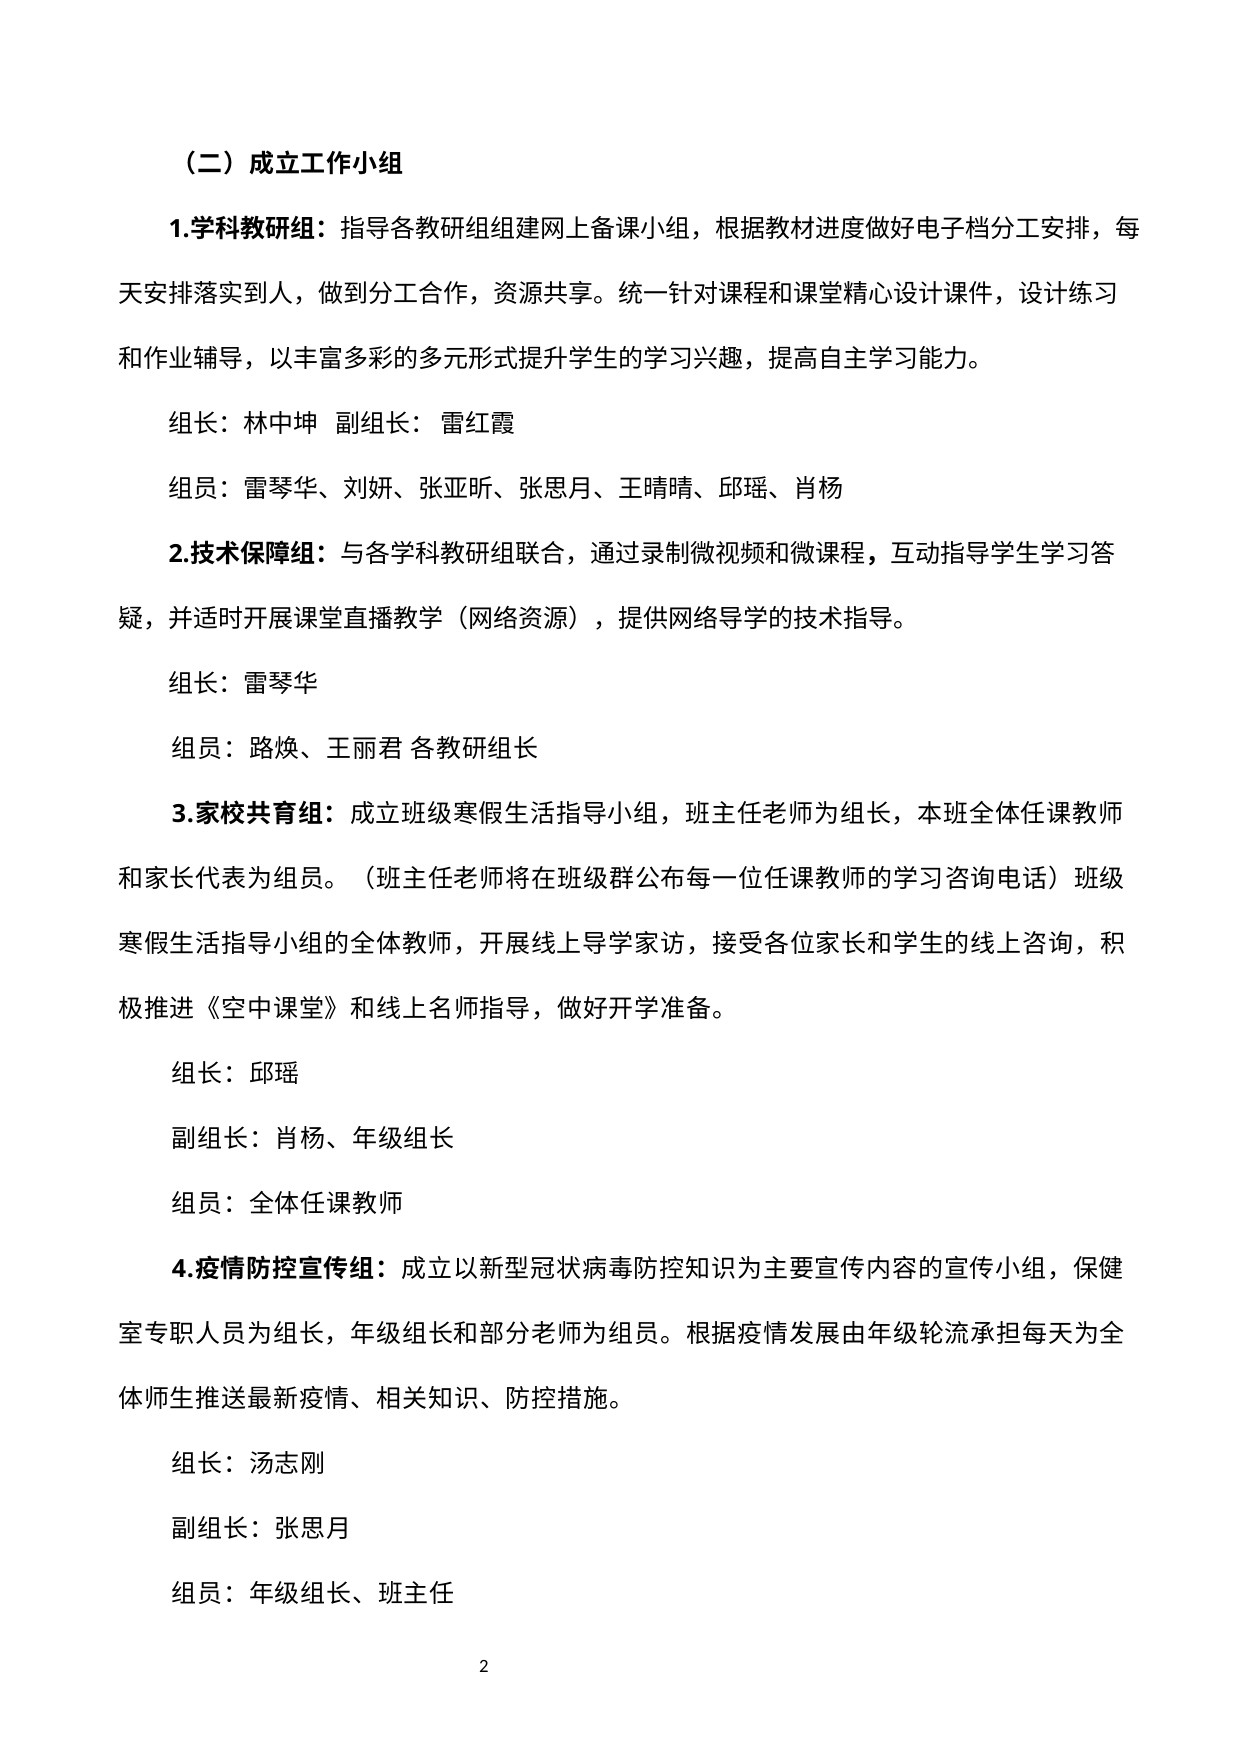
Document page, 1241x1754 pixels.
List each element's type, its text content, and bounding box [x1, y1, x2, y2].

text 组员：全体任课教师 [118, 1169, 1140, 1234]
text 4.疫情防控宣传组：成立以新型冠状病毒防控知识为主要宣传内容的宣传小组，保健室专职人员为组长，年级组长和部分老师为组员。根据疫情发展由年级轮流承担每天为全体师生推送最新疫情、相关知识、防控措施。 [118, 1234, 1140, 1429]
text 组长：林中坤 副组长： 雷红霞 [118, 389, 1140, 454]
text 1.学科教研组：指导各教研组组建网上备课小组，根据教材进度做好电子档分工安排，每天安排落实到人，做到分工合作，资源共享。统一针对课程和课堂精心设计课件，设计练习和作业辅导，以丰富多彩的多元形式提升学生的学习兴趣，提高自主学习能力。 [118, 194, 1140, 389]
text 3.家校共育组：成立班级寒假生活指导小组，班主任老师为组长，本班全体任课教师和家长代表为组员。（班主任老师将在班级群公布每一位任课教师的学习咨询电话）班级寒假生活指导小组的全体教师，开展线上导学家访，接受各位家长和学生的线上咨询，积极推进《空中课堂》和线上名师指导，做好开学准备。 [118, 779, 1140, 1039]
text 副组长：张思月 [118, 1494, 1140, 1559]
text 副组长：肖杨、年级组长 [118, 1104, 1140, 1169]
text 组员：路焕、王丽君 各教研组长 [118, 714, 1140, 779]
text （二）成立工作小组 [118, 129, 1140, 194]
text 2.技术保障组：与各学科教研组联合，通过录制微视频和微课程，互动指导学生学习答疑，并适时开展课堂直播教学（网络资源），提供网络导学的技术指导。 [118, 519, 1140, 649]
text 组员：年级组长、班主任 [118, 1559, 1140, 1624]
text 组员：雷琴华、刘妍、张亚昕、张思月、王晴晴、邱瑶、肖杨 [118, 454, 1140, 519]
text 组长：邱瑶 [118, 1039, 1140, 1104]
text 组长：汤志刚 [118, 1429, 1140, 1494]
text 组长：雷琴华 [118, 649, 1140, 714]
